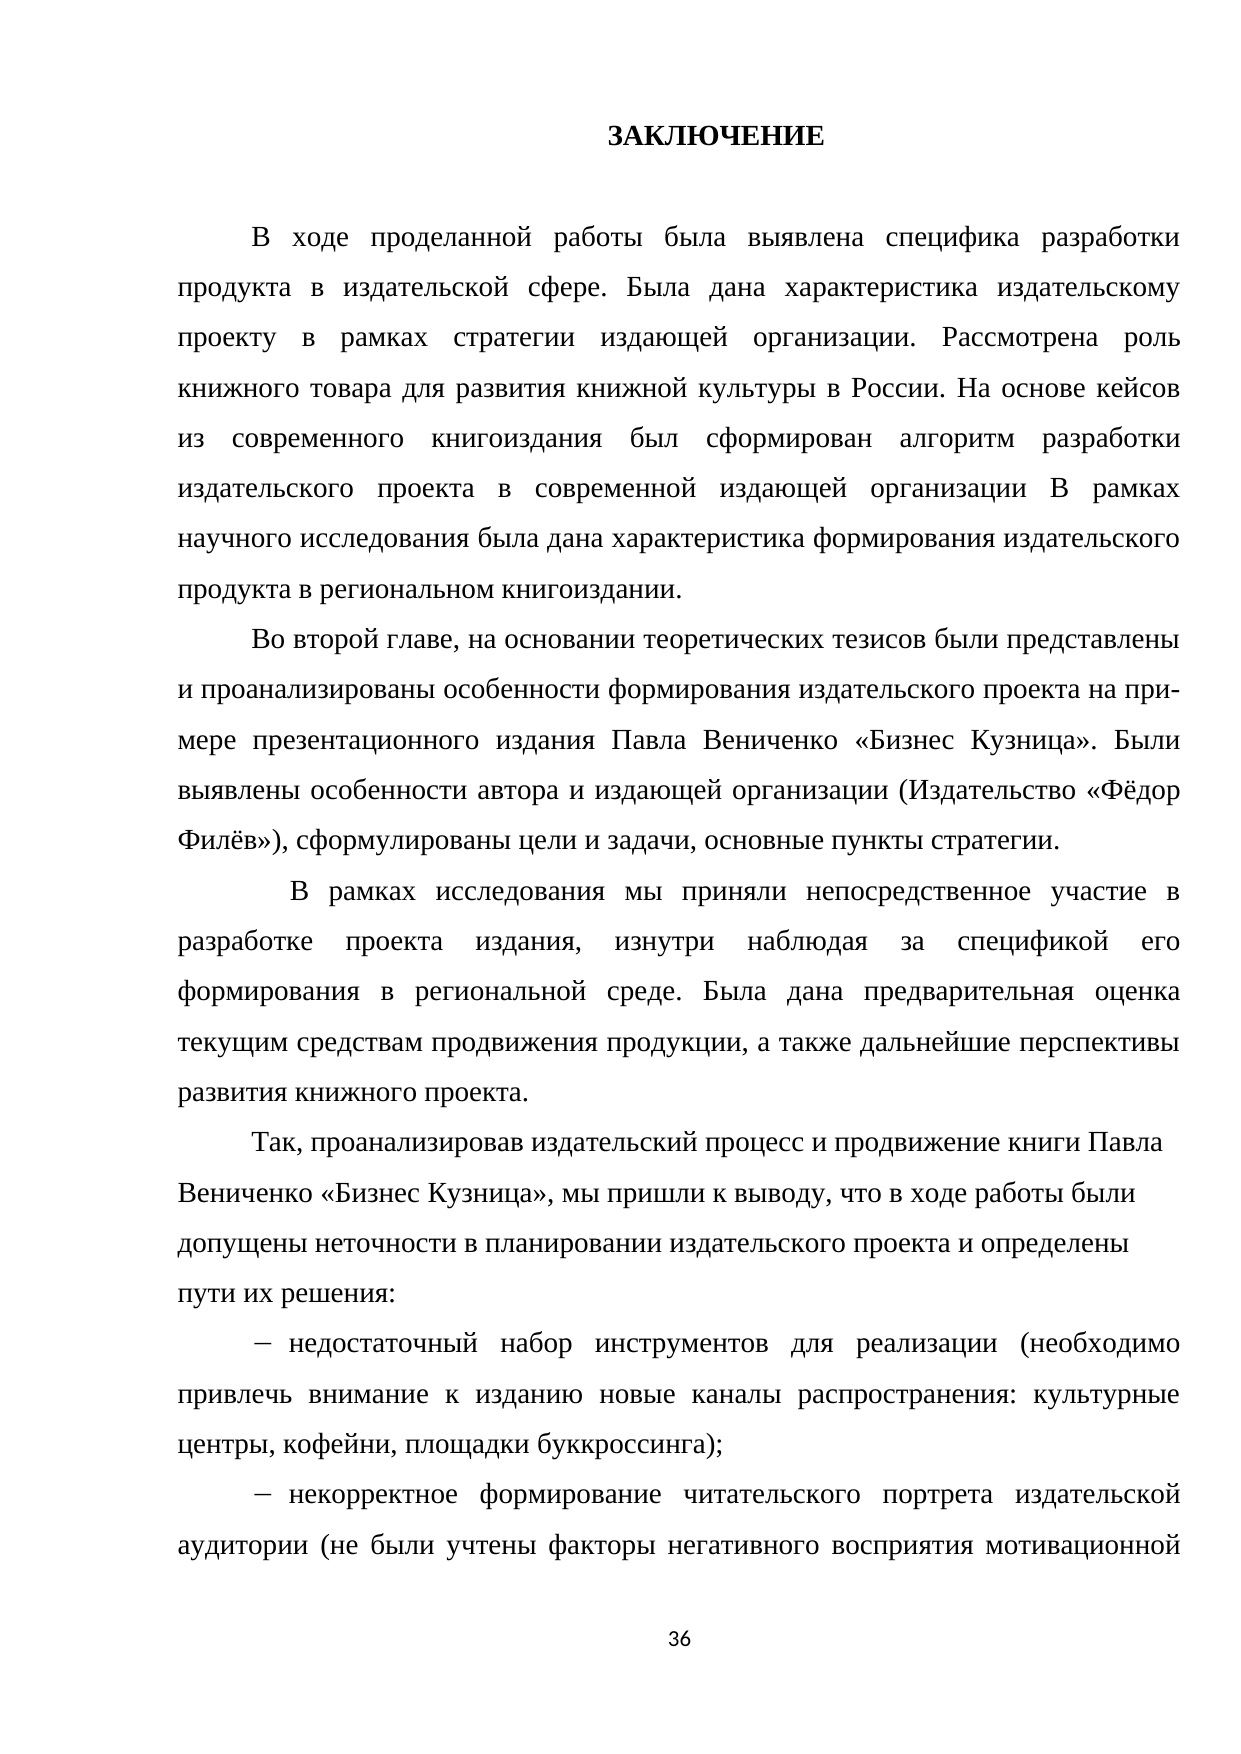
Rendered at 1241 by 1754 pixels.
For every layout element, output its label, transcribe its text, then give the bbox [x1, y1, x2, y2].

list В ходе проделанной работы была выявлена специфика разработки продукта в издательской сфере. Была дана характеристика издательскому проекту в рамках стратегии издающей организации. Рассмотрена роль книжного товара для развития книжной культуры в России. На основе кейсов из современного книгоиздания был сформирован алгоритм разработки издательского проекта в современной издающей организации В рамках научного исследования была дана характеристика формирования издательского продукта в региональном книгоиздании. [177, 219, 1181, 604]
list Так, проанализировав издательский процесс и продвижение книги Павла Вениченко «Бизнес Кузница», мы пришли к выводу, что в ходе работы были допущены неточности в планировании издательского проекта и определены пути их решения: [177, 1124, 1181, 1309]
list В рамках исследования мы приняли непосредственное участие в разработке проекта издания, изнутри наблюдая за спецификой его формирования в региональной среде. Была дана предварительная оценка текущим средствам продвижения продукции, а также дальнейшие перспективы развития книжного проекта. [177, 873, 1181, 1108]
list Во второй главе, на основании теоретических тезисов были представлены и проанализированы особенности формирования издательского проекта на при- мере презентационного издания Павла Вениченко «Бизнес Кузница». Были выявлены особенности автора и издающей организации (Издательство «Фёдор Филёв»), сформулированы цели и задачи, основные пункты стратегии. [177, 621, 1181, 856]
list ЗАКЛЮЧЕНИЕ [177, 118, 1181, 152]
list недостаточный набор инструментов для реализации (необходимо привлечь внимание к изданию новые каналы распространения: культурные центры, кофейни, площадки буккроссинга); [177, 1326, 1181, 1460]
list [177, 1477, 1181, 1561]
